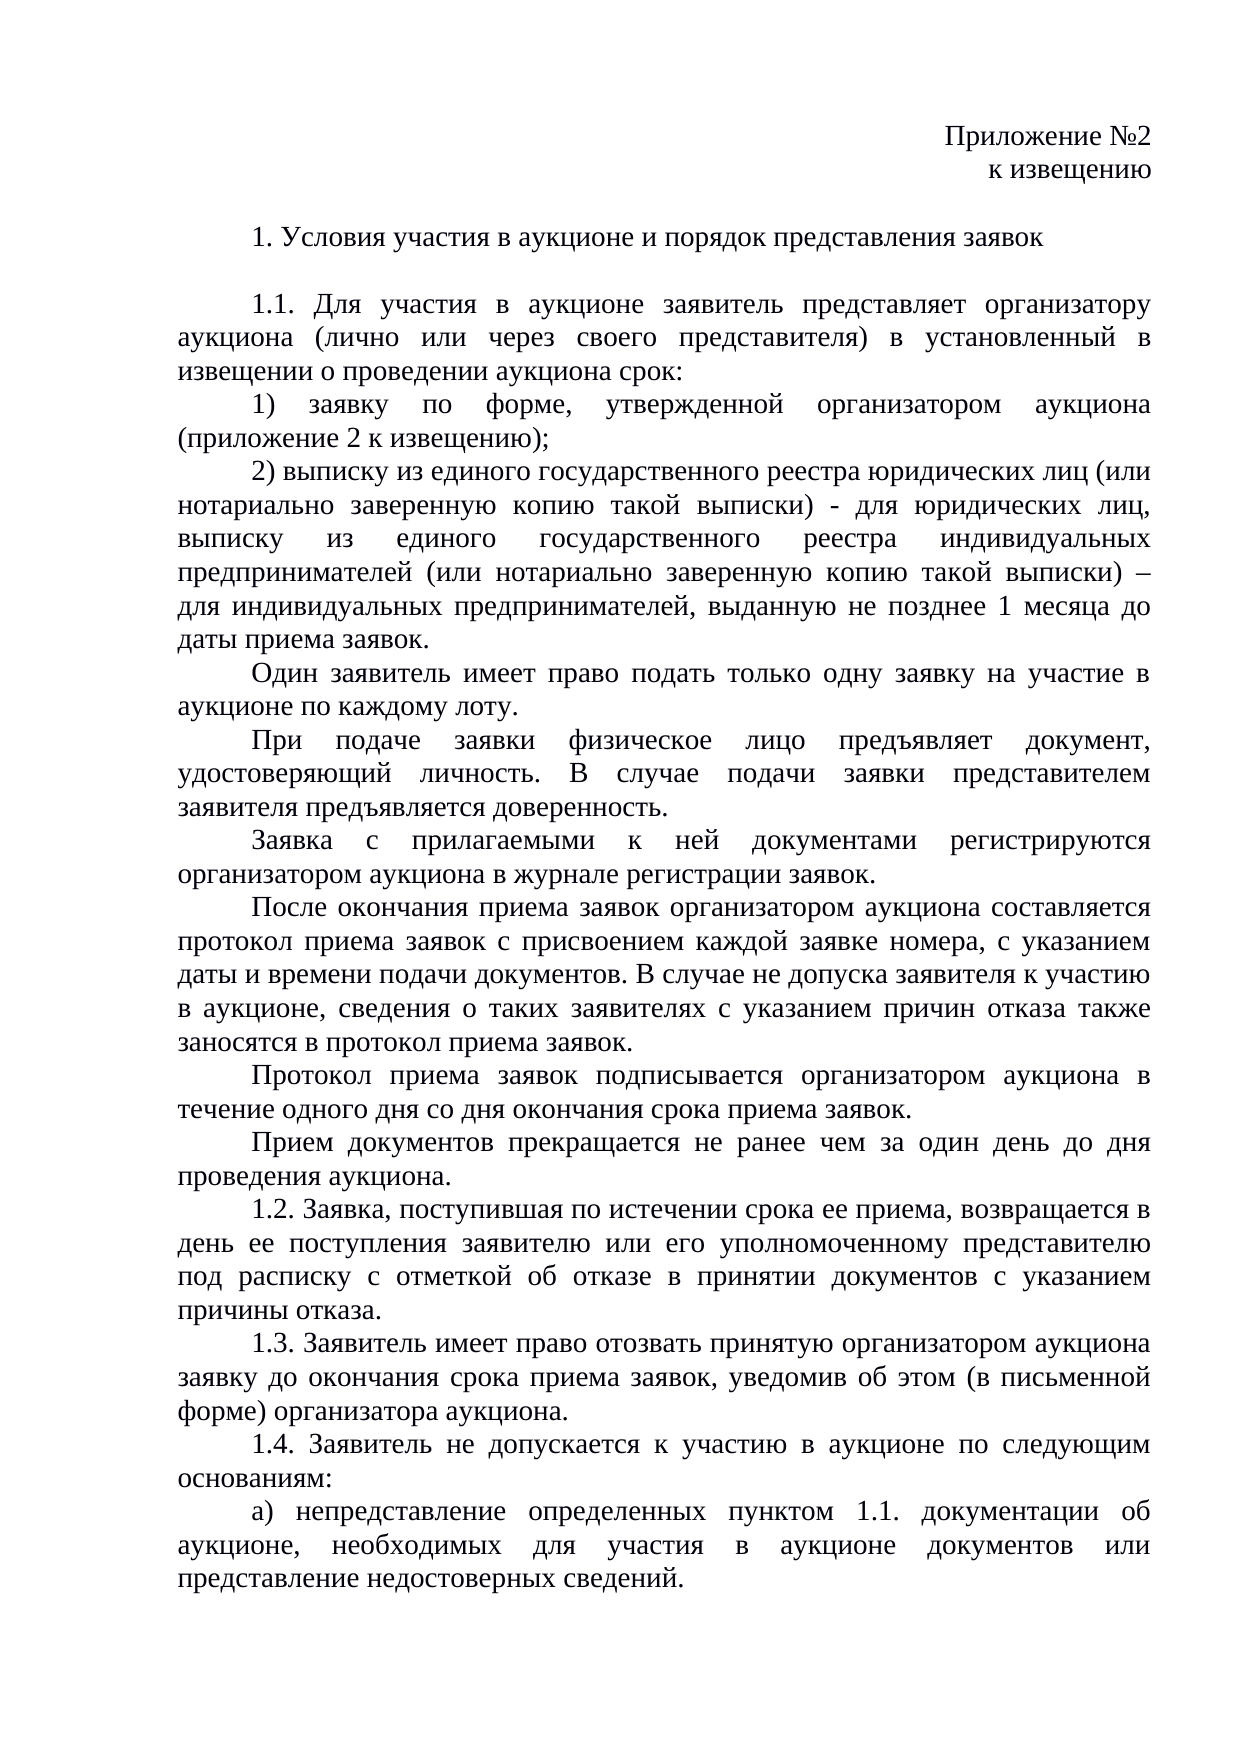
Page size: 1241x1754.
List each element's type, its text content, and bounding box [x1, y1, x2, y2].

text Протокол приема заявок подписывается организатором аукциона в течение одного дня со дня окончания срока приема заявок. [177, 1057, 1152, 1124]
text При подаче заявки физическое лицо предъявляет документ, удостоверяющий личность. В случае подачи заявки представителем заявителя предъявляется доверенность. [177, 722, 1152, 822]
text 1.3. Заявитель имеет право отозвать принятую организатором аукциона заявку до окончания срока приема заявок, уведомив об этом (в письменной форме) организатора аукциона. [177, 1326, 1152, 1426]
text Приложение №2 [177, 118, 1152, 152]
text 2) выписку из единого государственного реестра юридических лиц (или нотариально заверенную копию такой выписки) - для юридических лиц, выписку из единого государственного реестра индивидуальных предпринимателей (или нотариально заверенную копию такой выписки) – для индивидуальных предпринимателей, выданную не позднее 1 месяца до даты приема заявок. [177, 453, 1152, 655]
text Прием документов прекращается не ранее чем за один день до дня проведения аукциона. [177, 1124, 1152, 1191]
text После окончания приема заявок организатором аукциона составляется протокол приема заявок с присвоением каждой заявке номера, с указанием даты и времени подачи документов. В случае не допуска заявителя к участию в аукционе, сведения о таких заявителях с указанием причин отказа также заносятся в протокол приема заявок. [177, 889, 1152, 1057]
text 1.4. Заявитель не допускается к участию в аукционе по следующим основаниям: [177, 1426, 1152, 1493]
text Один заявитель имеет право подать только одну заявку на участие в аукционе по каждому лоту. [177, 655, 1152, 722]
text 1.2. Заявка, поступившая по истечении срока ее приема, возвращается в день ее поступления заявителю или его уполномоченному представителю под расписку с отметкой об отказе в принятии документов с указанием причины отказа. [177, 1191, 1152, 1326]
text к извещению [177, 152, 1152, 185]
text 1.1. Для участия в аукционе заявитель представляет организатору аукциона (лично или через своего представителя) в установленный в извещении о проведении аукциона срок: [177, 286, 1152, 386]
text 1. Условия участия в аукционе и порядок представления заявок [177, 219, 1152, 252]
text а) непредставление определенных пунктом 1.1. документации об аукционе, необходимых для участия в аукционе документов или представление недостоверных сведений. [177, 1493, 1152, 1594]
text Заявка с прилагаемыми к ней документами регистрируются организатором аукциона в журнале регистрации заявок. [177, 822, 1152, 889]
text 1) заявку по форме, утвержденной организатором аукциона (приложение 2 к извещению); [177, 386, 1152, 453]
